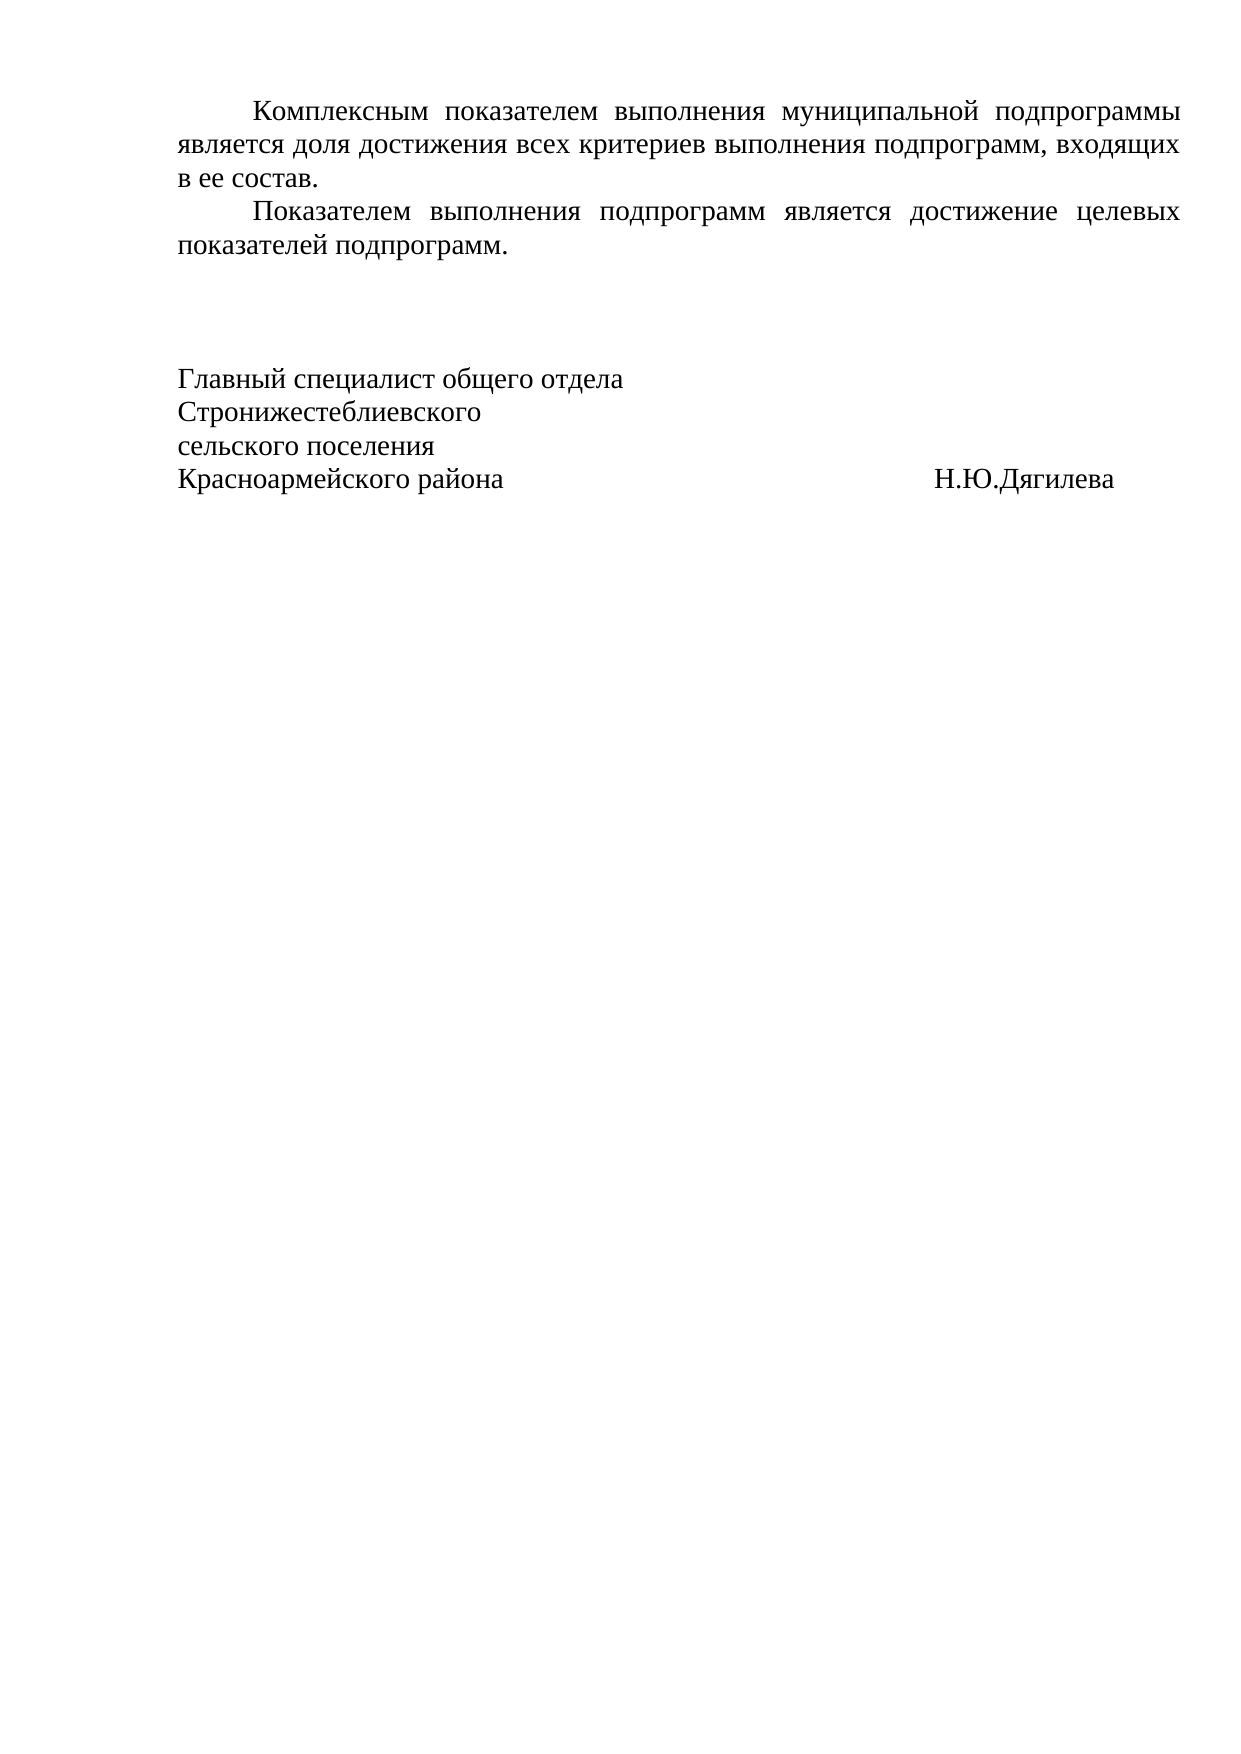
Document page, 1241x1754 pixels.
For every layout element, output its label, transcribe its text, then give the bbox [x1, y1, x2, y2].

text Красноармейского района Н.Ю.Дягилева [177, 462, 1181, 495]
text Стронижестеблиевского [177, 394, 1181, 428]
text Комплексным показателем выполнения муниципальной подпрограммы является доля достижения всех критериев выполнения подпрограмм, входящих в ее состав. [177, 93, 1181, 193]
text сельского поселения [177, 428, 1181, 462]
text Показателем выполнения подпрограмм является достижение целевых показателей подпрограмм. [177, 193, 1181, 260]
text Главный специалист общего отдела [177, 361, 1181, 394]
